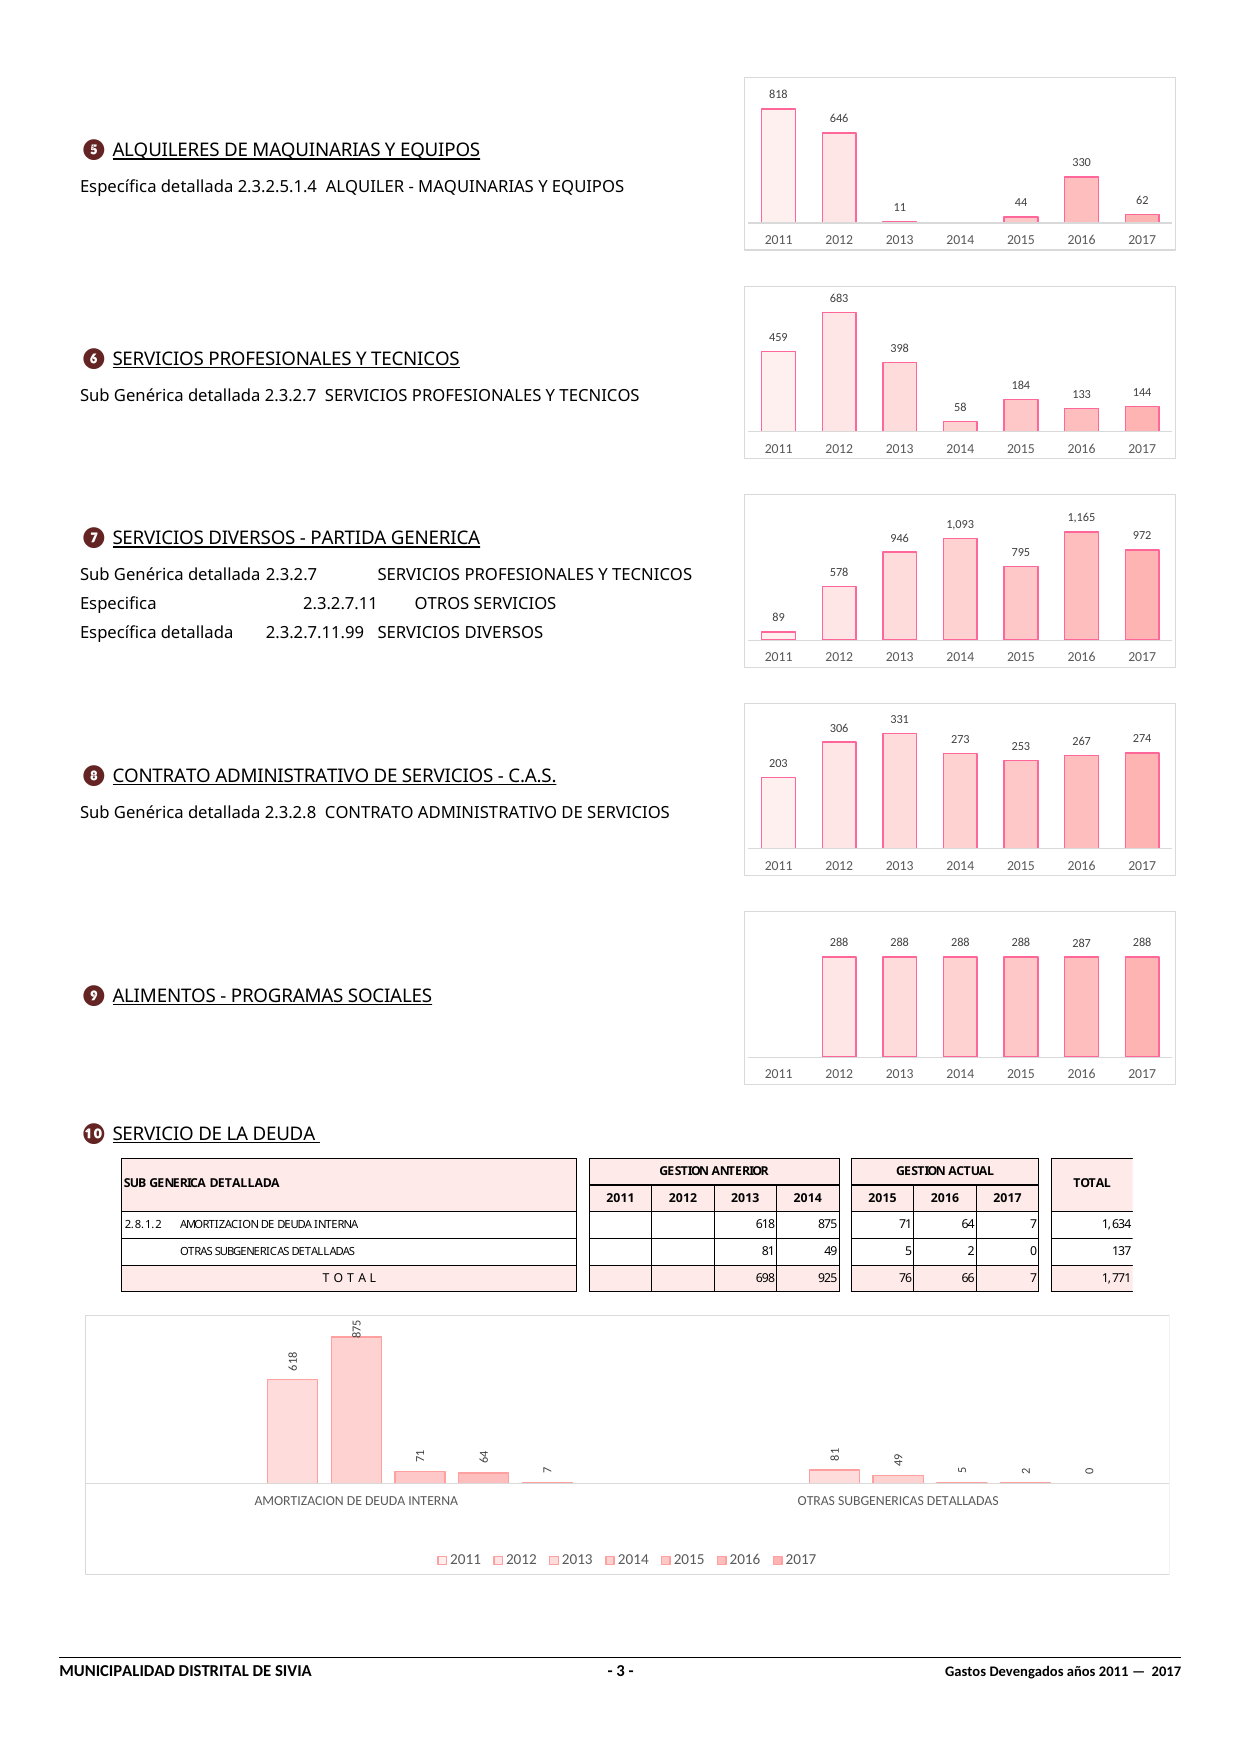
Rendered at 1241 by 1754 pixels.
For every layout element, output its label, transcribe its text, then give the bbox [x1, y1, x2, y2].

table_header [723, 905, 1195, 1091]
table_header ❻ SERVICIOS PROFESIONALES Y TECNICOS Sub Genérica detallada 2.3.2.7 SERVICIOS PROFESIONALES Y TECNICOS [59, 279, 723, 465]
table_header ❺ ALQUILERES DE MAQUINARIAS Y EQUIPOS Específica detallada 2.3.2.5.1.4 ALQUILER - MAQUINARIAS Y EQUIPOS [59, 71, 723, 257]
table_header [723, 279, 1195, 465]
table_header ❿ SERVICIO DE LA DEUDA [59, 1114, 1195, 1581]
table_header ❾ ALIMENTOS - PROGRAMAS SOCIALES [59, 905, 723, 1091]
table_header [723, 488, 1195, 674]
table_header [723, 71, 1195, 257]
table_header ❽ CONTRATO ADMINISTRATIVO DE SERVICIOS - C.A.S. Sub Genérica detallada 2.3.2.8 CONTRATO ADMINISTRATIVO DE SERVICIOS [59, 696, 723, 882]
table_header [723, 696, 1195, 882]
table_header ❼ SERVICIOS DIVERSOS - PARTIDA GENERICA Sub Genérica detallada 2.3.2.7 SERVICIOS PROFESIONALES Y TECNICOS Especifica 2.3.2.7.11 OTROS SERVICIOS Específica detallada 2.3.2.7.11.99 SERVICIOS DIVERSOS [59, 488, 723, 674]
